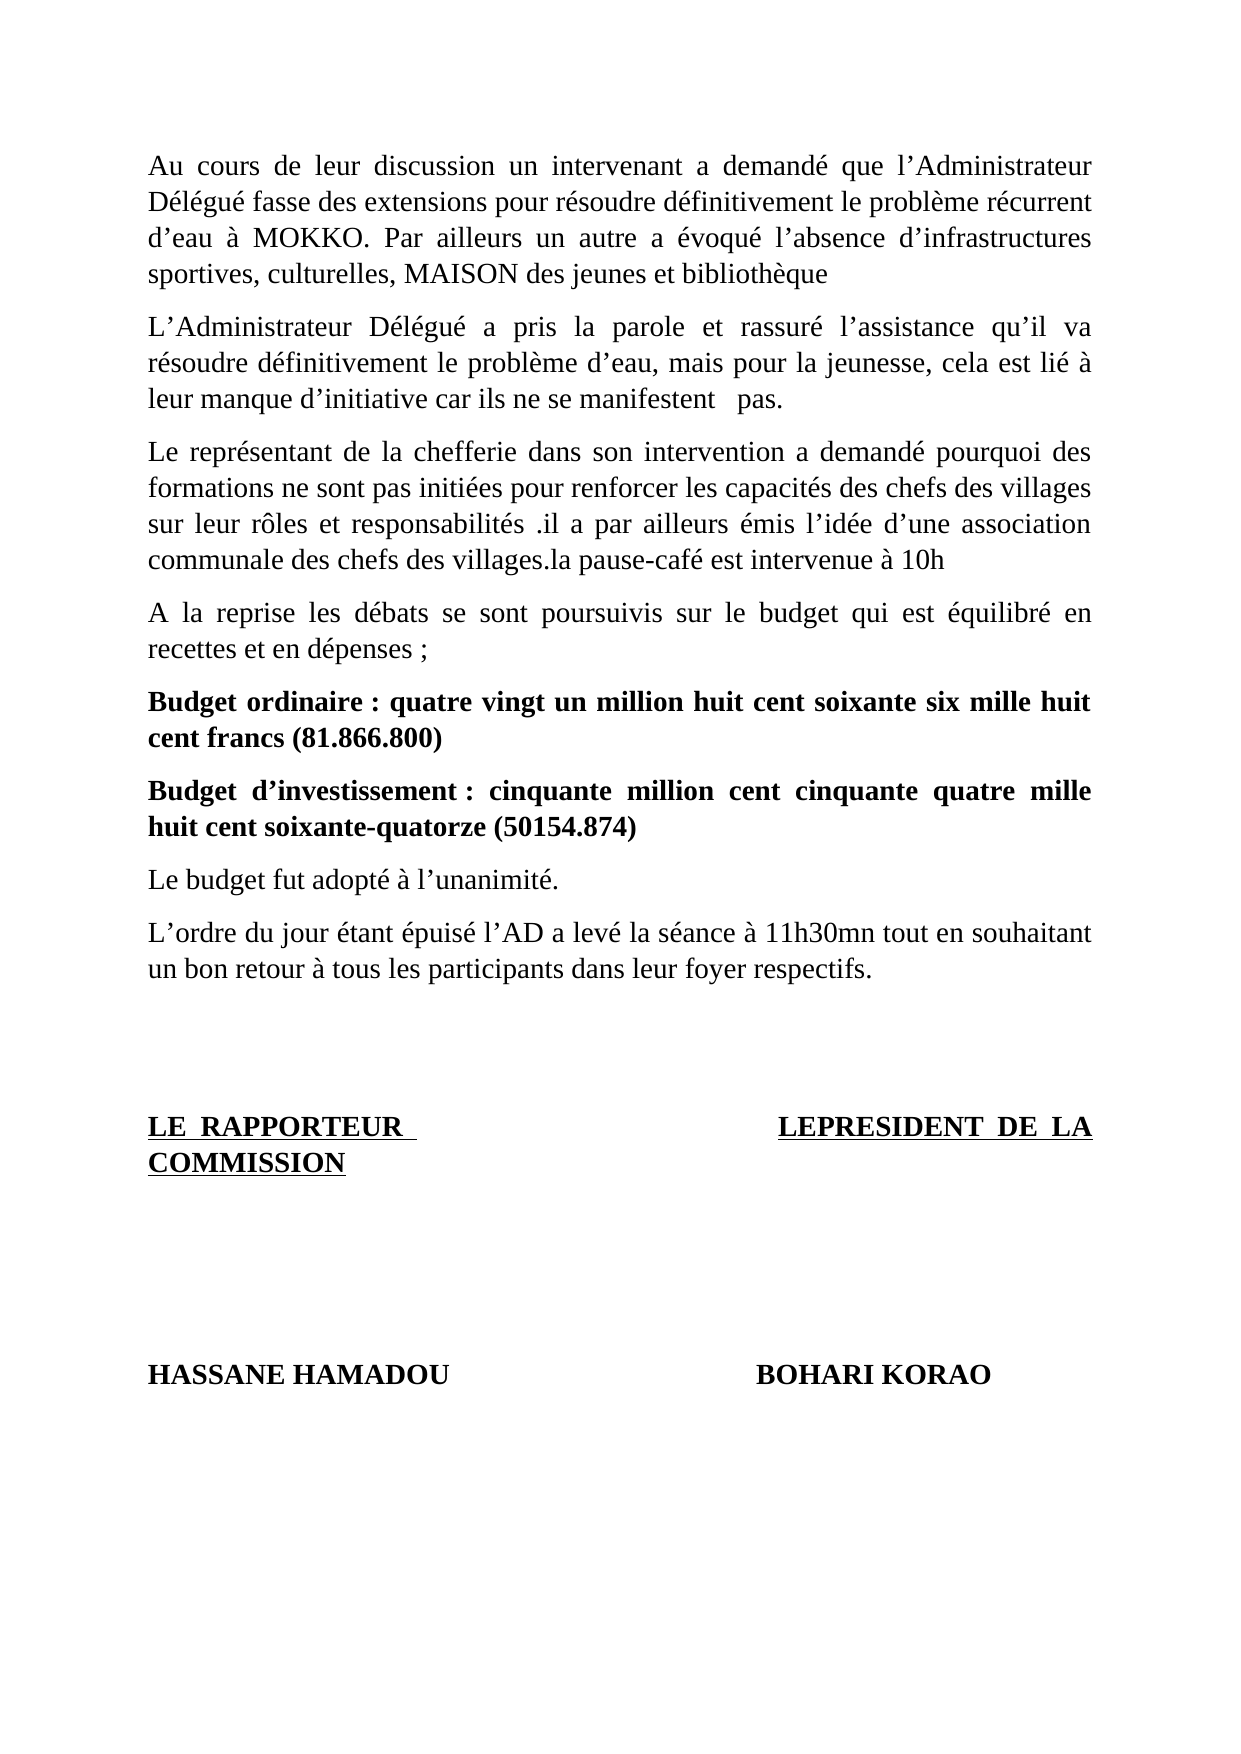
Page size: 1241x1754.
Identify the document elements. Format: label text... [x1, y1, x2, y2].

text Budget ordinaire : quatre vingt un million huit cent soixante six mille huit cent francs (81.866.800) [148, 684, 1093, 754]
text L’ordre du jour étant épuisé l’AD a levé la séance à 11h30mn tout en souhaitant un bon retour à tous les participants dans leur foyer respectifs. [148, 915, 1093, 984]
text A la reprise les débats se sont poursuivis sur le budget qui est équilibré en recettes et en dépenses ; [148, 595, 1093, 665]
text LE RAPPORTEUR LEPRESIDENT DE LA COMMISSION [148, 1109, 1093, 1179]
text Le budget fut adopté à l’unanimité. [148, 862, 1093, 896]
text Le représentant de la chefferie dans son intervention a demandé pourquoi des formations ne sont pas initiées pour renforcer les capacités des chefs des villages sur leur rôles et responsabilités .il a par ailleurs émis l’idée d’une association communale des chefs des villages.la pause-café est intervenue à 10h [148, 434, 1093, 576]
text Au cours de leur discussion un intervenant a demandé que l’Administrateur Délégué fasse des extensions pour résoudre définitivement le problème récurrent d’eau à MOKKO. Par ailleurs un autre a évoqué l’absence d’infrastructures sportives, culturelles, MAISON des jeunes et bibliothèque [148, 148, 1093, 289]
text Budget d’investissement : cinquante million cent cinquante quatre mille huit cent soixante-quatorze (50154.874) [148, 773, 1093, 843]
text L’Administrateur Délégué a pris la parole et rassuré l’assistance qu’il va résoudre définitivement le problème d’eau, mais pour la jeunesse, cela est lié à leur manque d’initiative car ils ne se manifestent pas. [148, 309, 1093, 415]
text HASSANE HAMADOU BOHARI KORAO [148, 1357, 1093, 1390]
